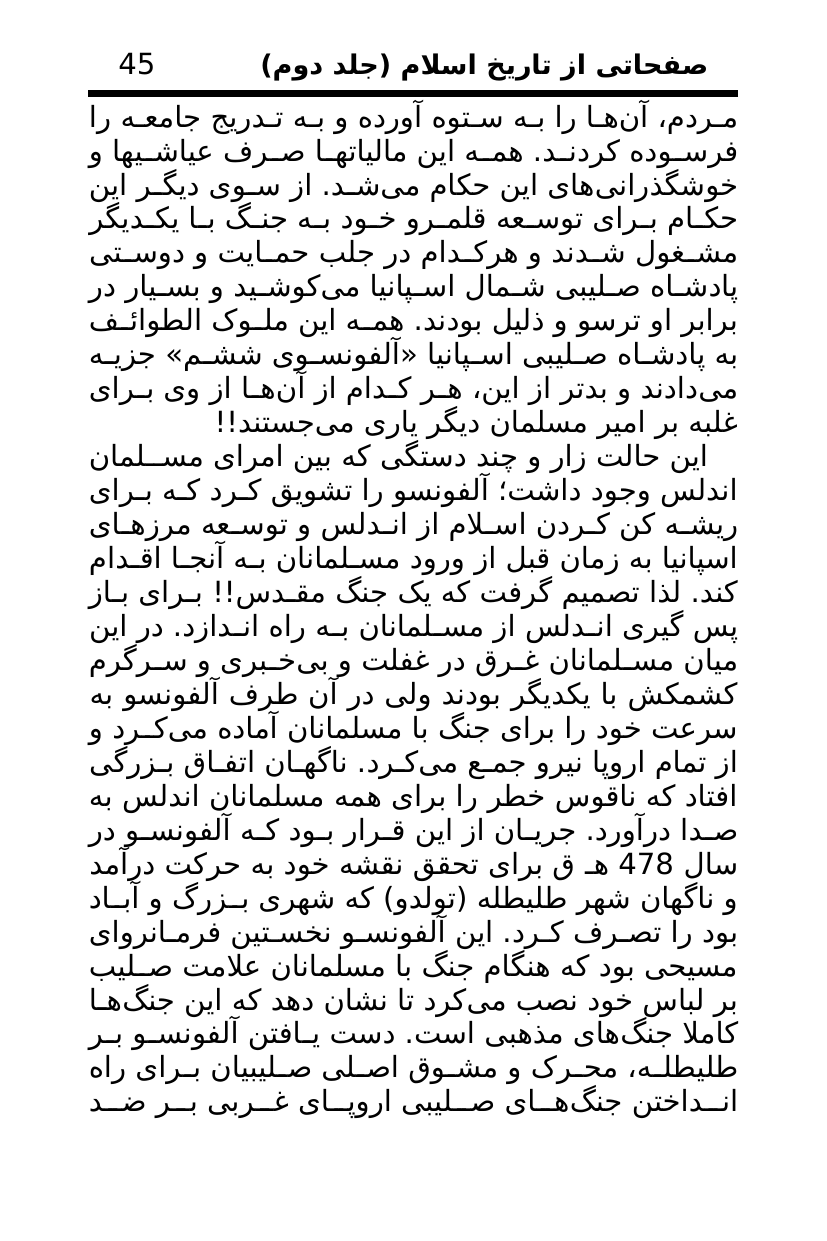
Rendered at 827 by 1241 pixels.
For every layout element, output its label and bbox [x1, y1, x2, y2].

text [89, 439, 738, 1119]
text [89, 100, 738, 439]
